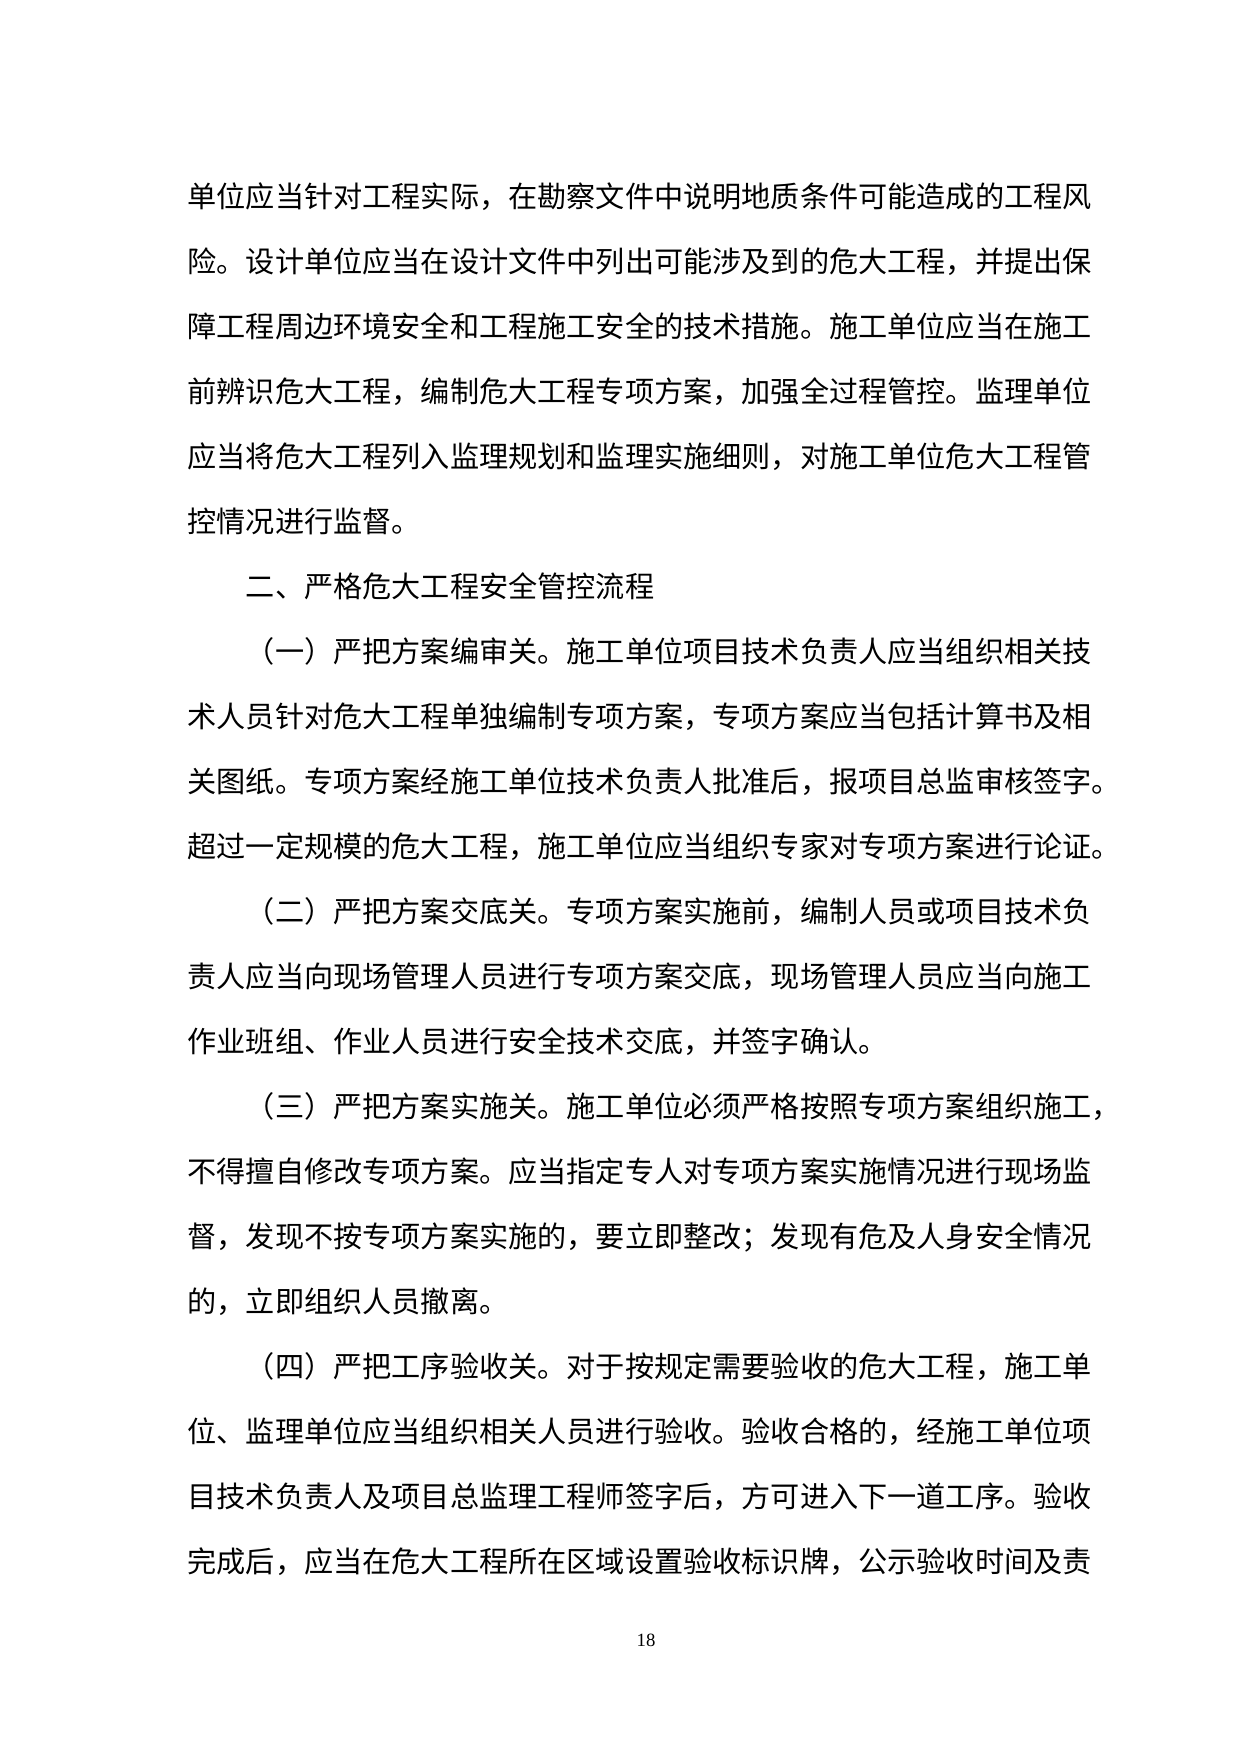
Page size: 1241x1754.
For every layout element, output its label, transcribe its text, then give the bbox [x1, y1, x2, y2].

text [187, 162, 1104, 552]
text （一）严把方案编审关。施工单位项目技术负责人应当组织相关技术人员针对危大工程单独编制专项方案，专项方案应当包括计算书及相关图纸。专项方案经施工单位技术负责人批准后，报项目总监审核签字。超过一定规模的危大工程，施工单位应当组织专家对专项方案进行论证。 [187, 617, 1104, 877]
text 二、严格危大工程安全管控流程 [187, 552, 1104, 617]
text （二）严把方案交底关。专项方案实施前，编制人员或项目技术负责人应当向现场管理人员进行专项方案交底，现场管理人员应当向施工作业班组、作业人员进行安全技术交底，并签字确认。 [187, 877, 1104, 1072]
text （三）严把方案实施关。施工单位必须严格按照专项方案组织施工，不得擅自修改专项方案。应当指定专人对专项方案实施情况进行现场监督，发现不按专项方案实施的，要立即整改；发现有危及人身安全情况的，立即组织人员撤离。 [187, 1072, 1104, 1332]
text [187, 1332, 1104, 1592]
